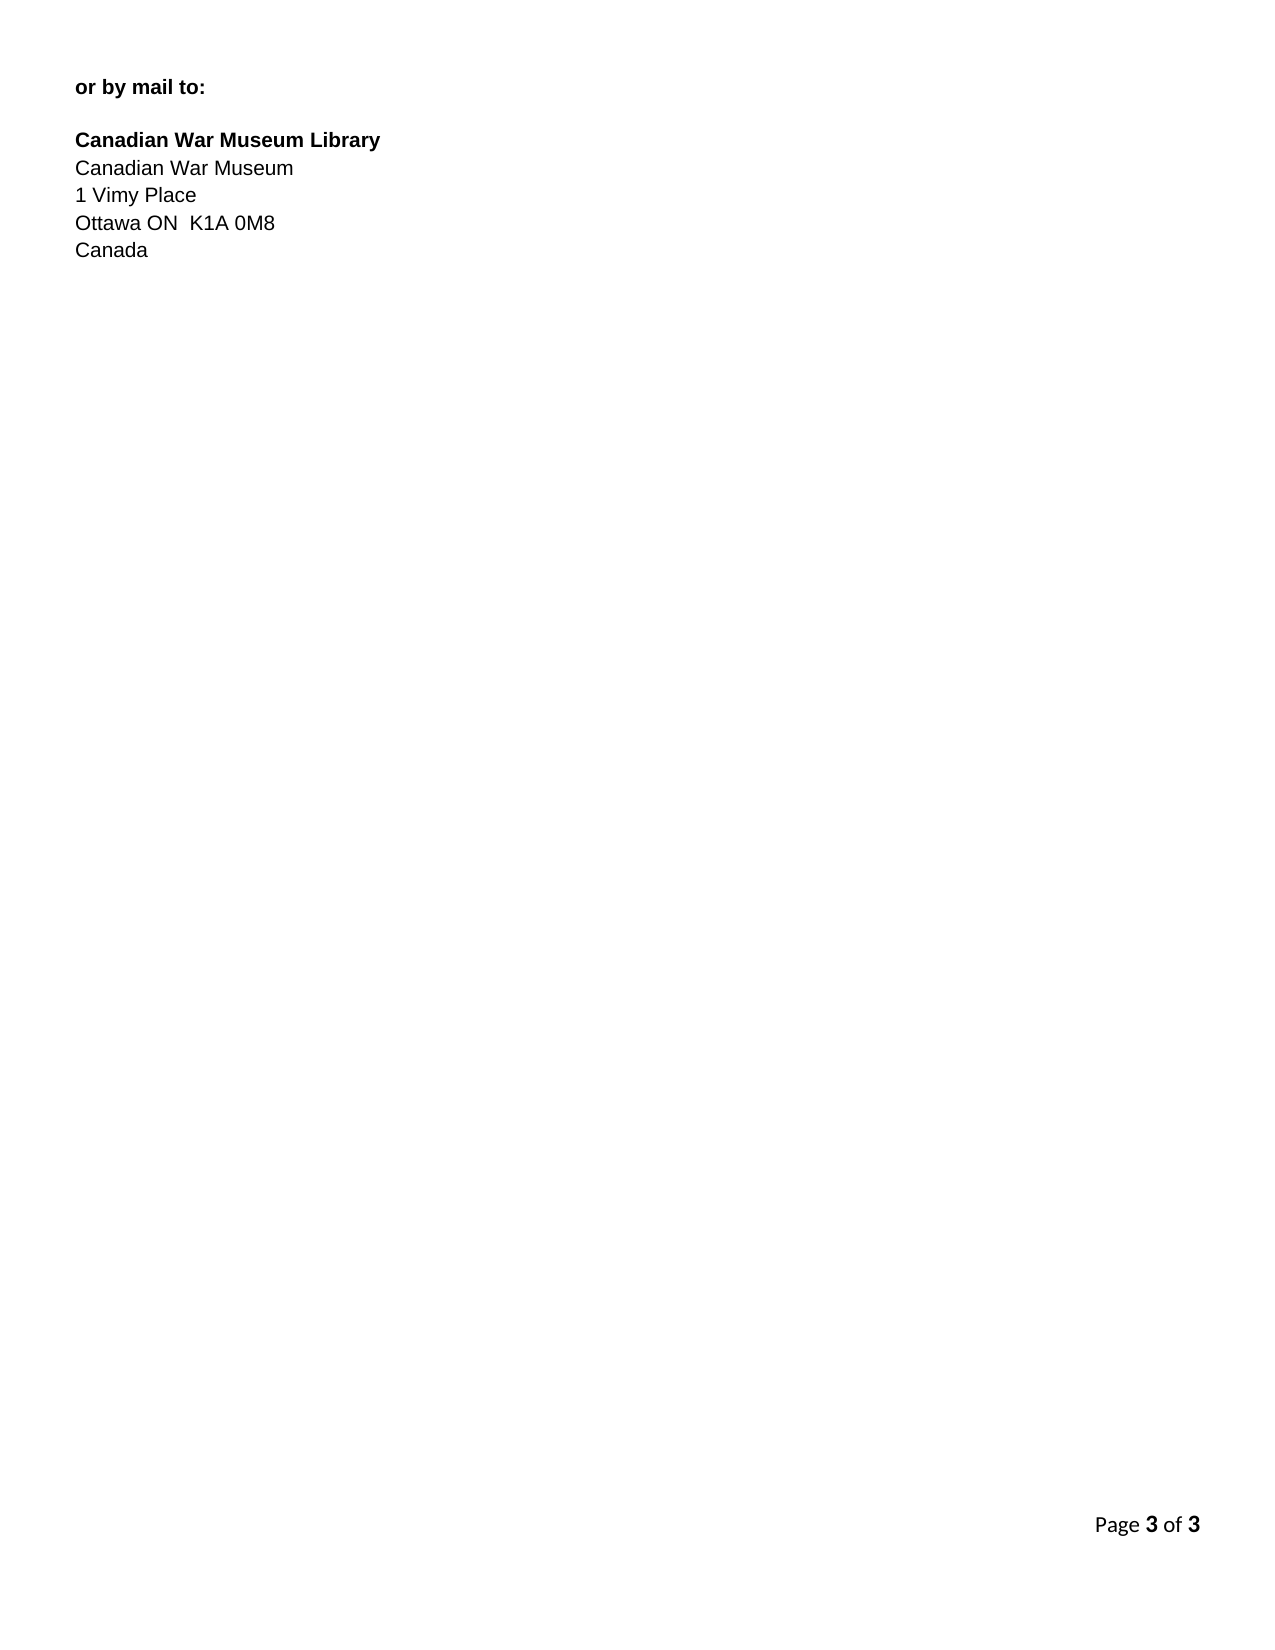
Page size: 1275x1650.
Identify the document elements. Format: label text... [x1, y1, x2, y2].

text 1 Vimy Place [75, 183, 1200, 207]
text or by mail to: [75, 75, 1200, 99]
text Canadian War Museum [75, 156, 1200, 179]
text Ottawa ON K1A 0M8 Canada [75, 211, 1200, 262]
text Canadian War Museum Library [75, 128, 1200, 152]
